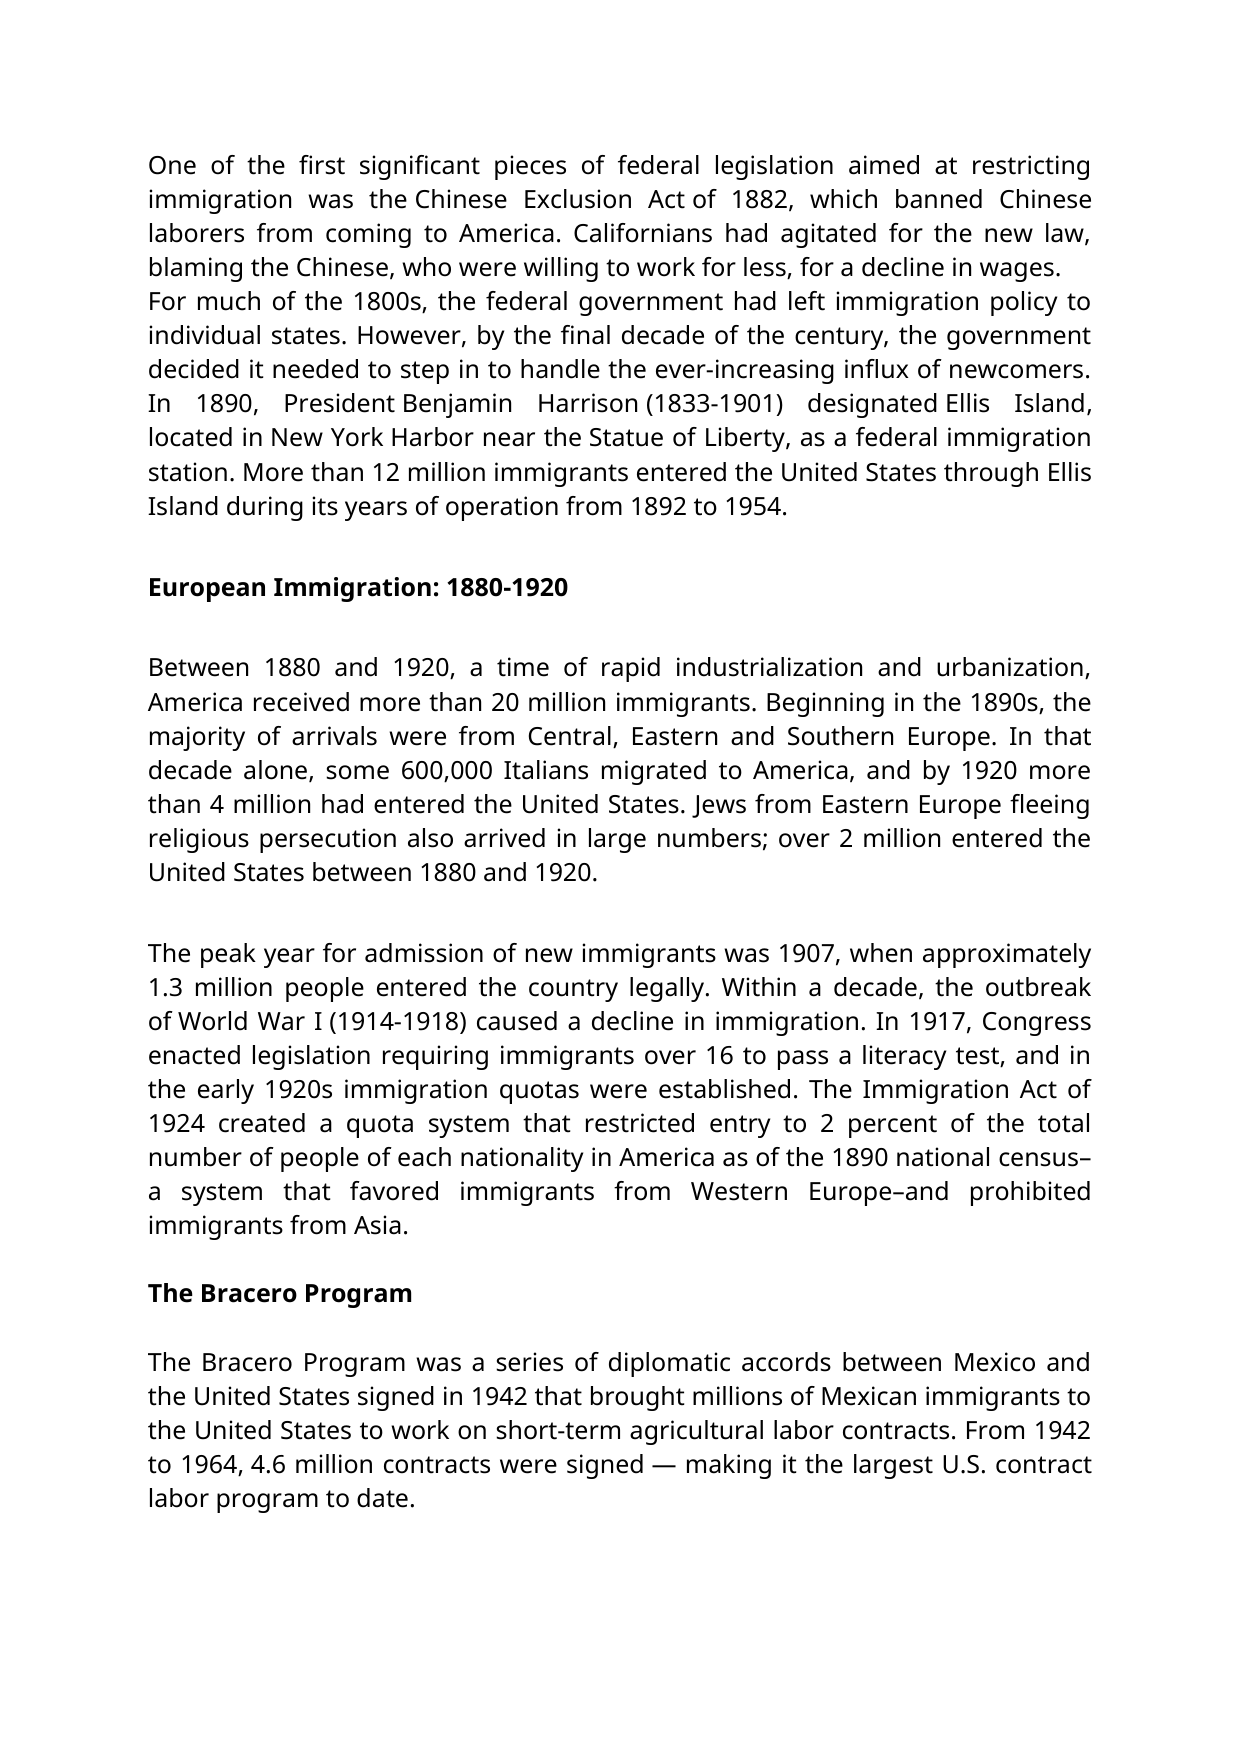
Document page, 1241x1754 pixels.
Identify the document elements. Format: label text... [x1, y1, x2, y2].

text Between 1880 and 1920, a time of rapid industrialization and urbanization, America received more than 20 million immigrants. Beginning in the 1890s, the majority of arrivals were from Central, Eastern and Southern Europe. In that decade alone, some 600,000 Italians migrated to America, and by 1920 more than 4 million had entered the United States. Jews from Eastern Europe fleeing religious persecution also arrived in large numbers; over 2 million entered the United States between 1880 and 1920. [148, 650, 1093, 888]
text The Bracero Program [148, 1276, 1093, 1310]
text European Immigration: 1880-1920 [148, 569, 1093, 603]
text The Bracero Program was a series of diplomatic accords between Mexico and the United States signed in 1942 that brought millions of Mexican immigrants to the United States to work on short-term agricultural labor contracts. From 1942 to 1964, 4.6 million contracts were signed — making it the largest U.S. contract labor program to date. [148, 1344, 1093, 1514]
text One of the first significant pieces of federal legislation aimed at restricting immigration was the Chinese Exclusion Act of 1882, which banned Chinese laborers from coming to America. Californians had agitated for the new law, blaming the Chinese, who were willing to work for less, for a decline in wages. [148, 148, 1093, 284]
text For much of the 1800s, the federal government had left immigration policy to individual states. However, by the final decade of the century, the government decided it needed to step in to handle the ever-increasing influx of newcomers. In 1890, President Benjamin Harrison (1833-1901) designated Ellis Island, located in New York Harbor near the Statue of Liberty, as a federal immigration station. More than 12 million immigrants entered the United States through Ellis Island during its years of operation from 1892 to 1954. [148, 284, 1093, 522]
text The peak year for admission of new immigrants was 1907, when approximately 1.3 million people entered the country legally. Within a decade, the outbreak of World War I (1914-1918) caused a decline in immigration. In 1917, Congress enacted legislation requiring immigrants over 16 to pass a literacy test, and in the early 1920s immigration quotas were established. The Immigration Act of 1924 created a quota system that restricted entry to 2 percent of the total number of people of each nationality in America as of the 1890 national census–a system that favored immigrants from Western Europe–and prohibited immigrants from Asia. [148, 935, 1093, 1242]
